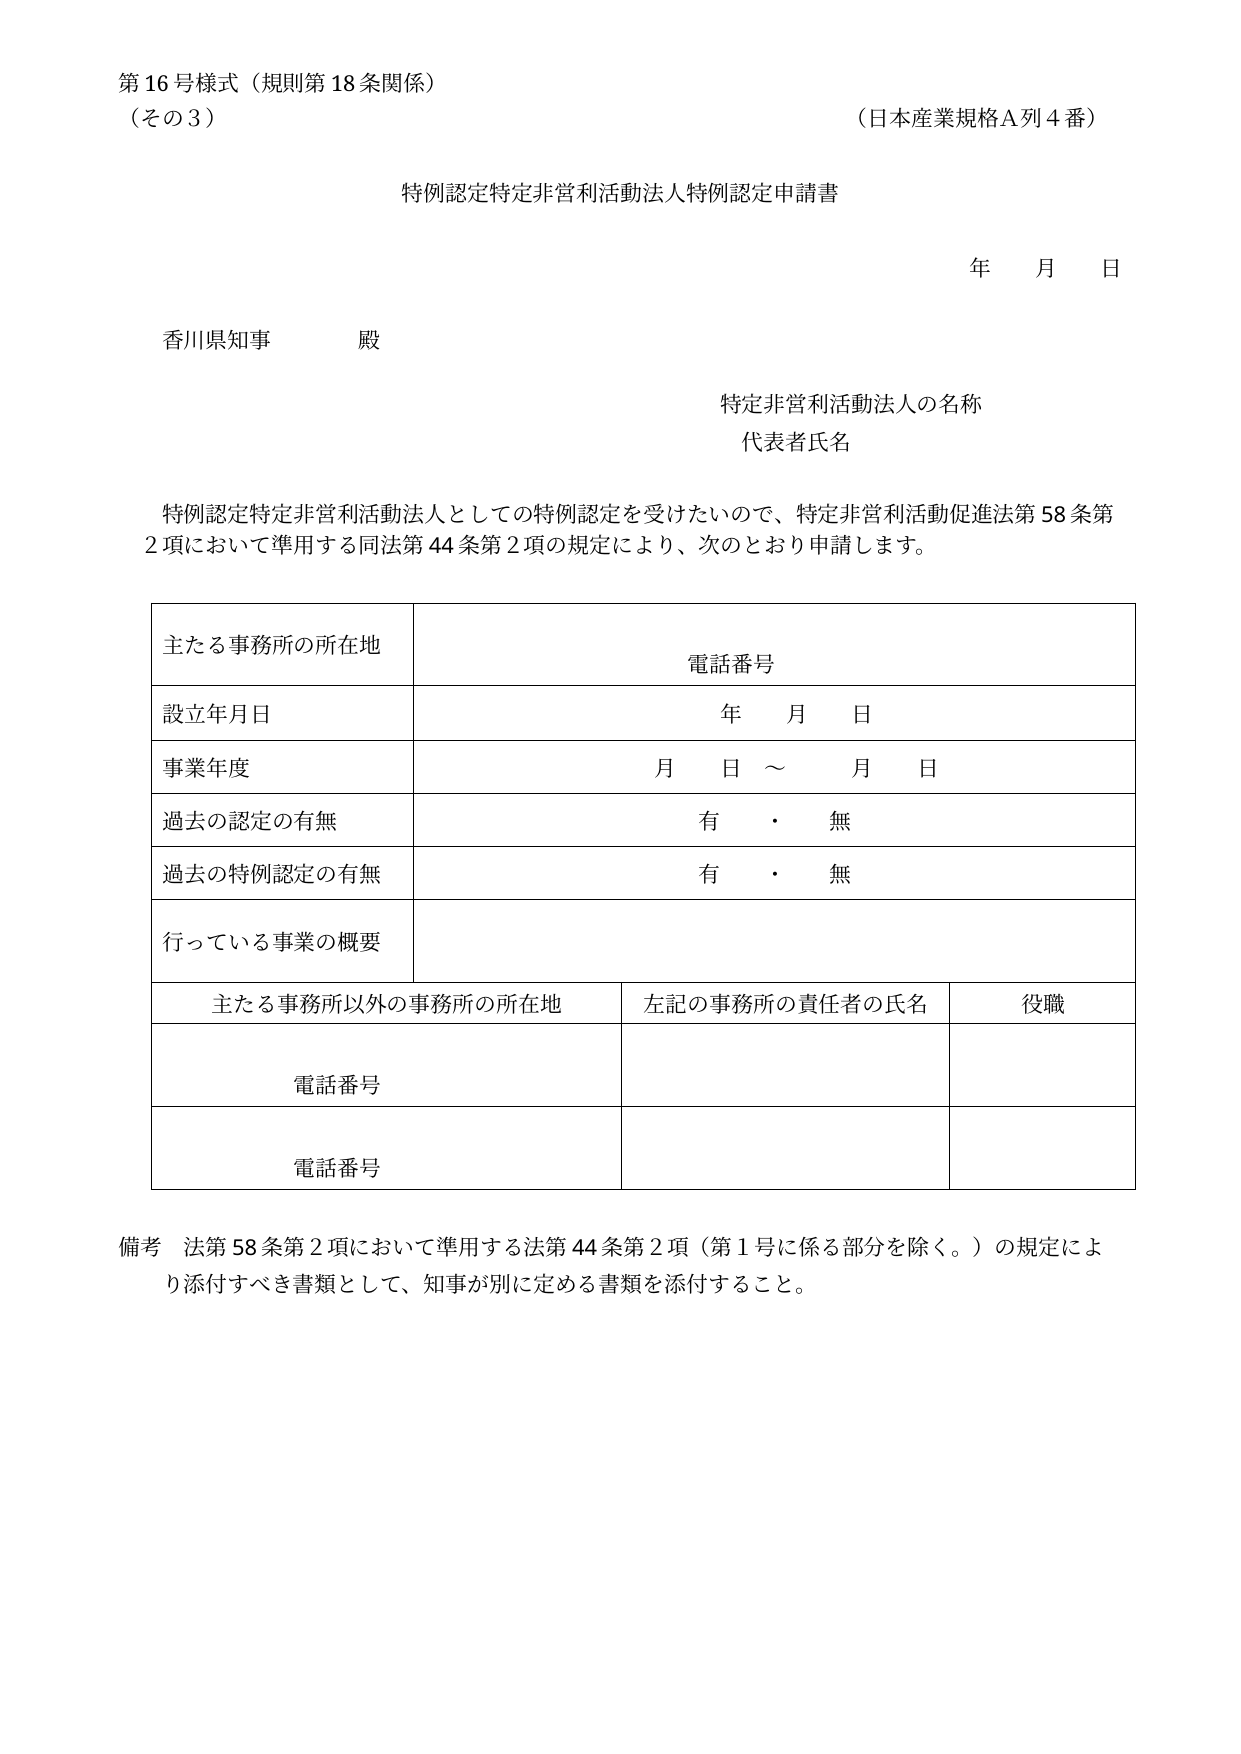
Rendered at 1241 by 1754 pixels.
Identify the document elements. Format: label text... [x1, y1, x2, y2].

table_cell 主たる事務所以外の事務所の所在地 [152, 983, 621, 1023]
table_cell [414, 900, 1135, 982]
table_cell 年 月 日 [414, 686, 1135, 740]
table_cell 役職 [950, 983, 1135, 1023]
text 第16号様式（規則第18条関係） [118, 67, 1122, 98]
text 香川県知事 殿 [118, 323, 1122, 355]
text 特例認定特定非営利活動法人特例認定申請書 [118, 173, 1122, 211]
table_cell [622, 1024, 949, 1106]
table_cell 事業年度 [152, 741, 413, 793]
table_cell 電話番号 [152, 1107, 621, 1189]
table_header 電話番号 [414, 604, 1135, 685]
table_cell [622, 1107, 949, 1189]
table_header 主たる事務所の所在地 [152, 604, 413, 685]
text 代表者氏名 [118, 422, 1122, 459]
table_cell 有 ・ 無 [414, 794, 1135, 846]
text 特例認定特定非営利活動法人としての特例認定を受けたいので、特定非営利活動促進法第58条第２項において準用する同法第44条第２項の規定により、次のとおり申請します。 [140, 497, 1122, 560]
table_cell 過去の認定の有無 [152, 794, 413, 846]
table_cell [950, 1107, 1135, 1189]
text （その３） （日本産業規格Ａ列４番） [118, 98, 1122, 136]
table_cell 有 ・ 無 [414, 847, 1135, 899]
text 特定非営利活動法人の名称 [118, 384, 1034, 422]
text 備考 法第58条第２項において準用する法第44条第２項（第１号に係る部分を除く。）の規定により添付すべき書類として、知事が別に定める書類を添付すること。 [118, 1227, 1122, 1302]
text 年 月 日 [118, 248, 1122, 286]
table_cell 左記の事務所の責任者の氏名 [622, 983, 949, 1023]
table_cell 過去の特例認定の有無 [152, 847, 413, 899]
table_cell 月 日 ～ 月 日 [414, 741, 1135, 793]
table_cell 設立年月日 [152, 686, 413, 740]
table_cell 電話番号 [152, 1024, 621, 1106]
table_cell [950, 1024, 1135, 1106]
table_cell 行っている事業の概要 [152, 900, 413, 982]
